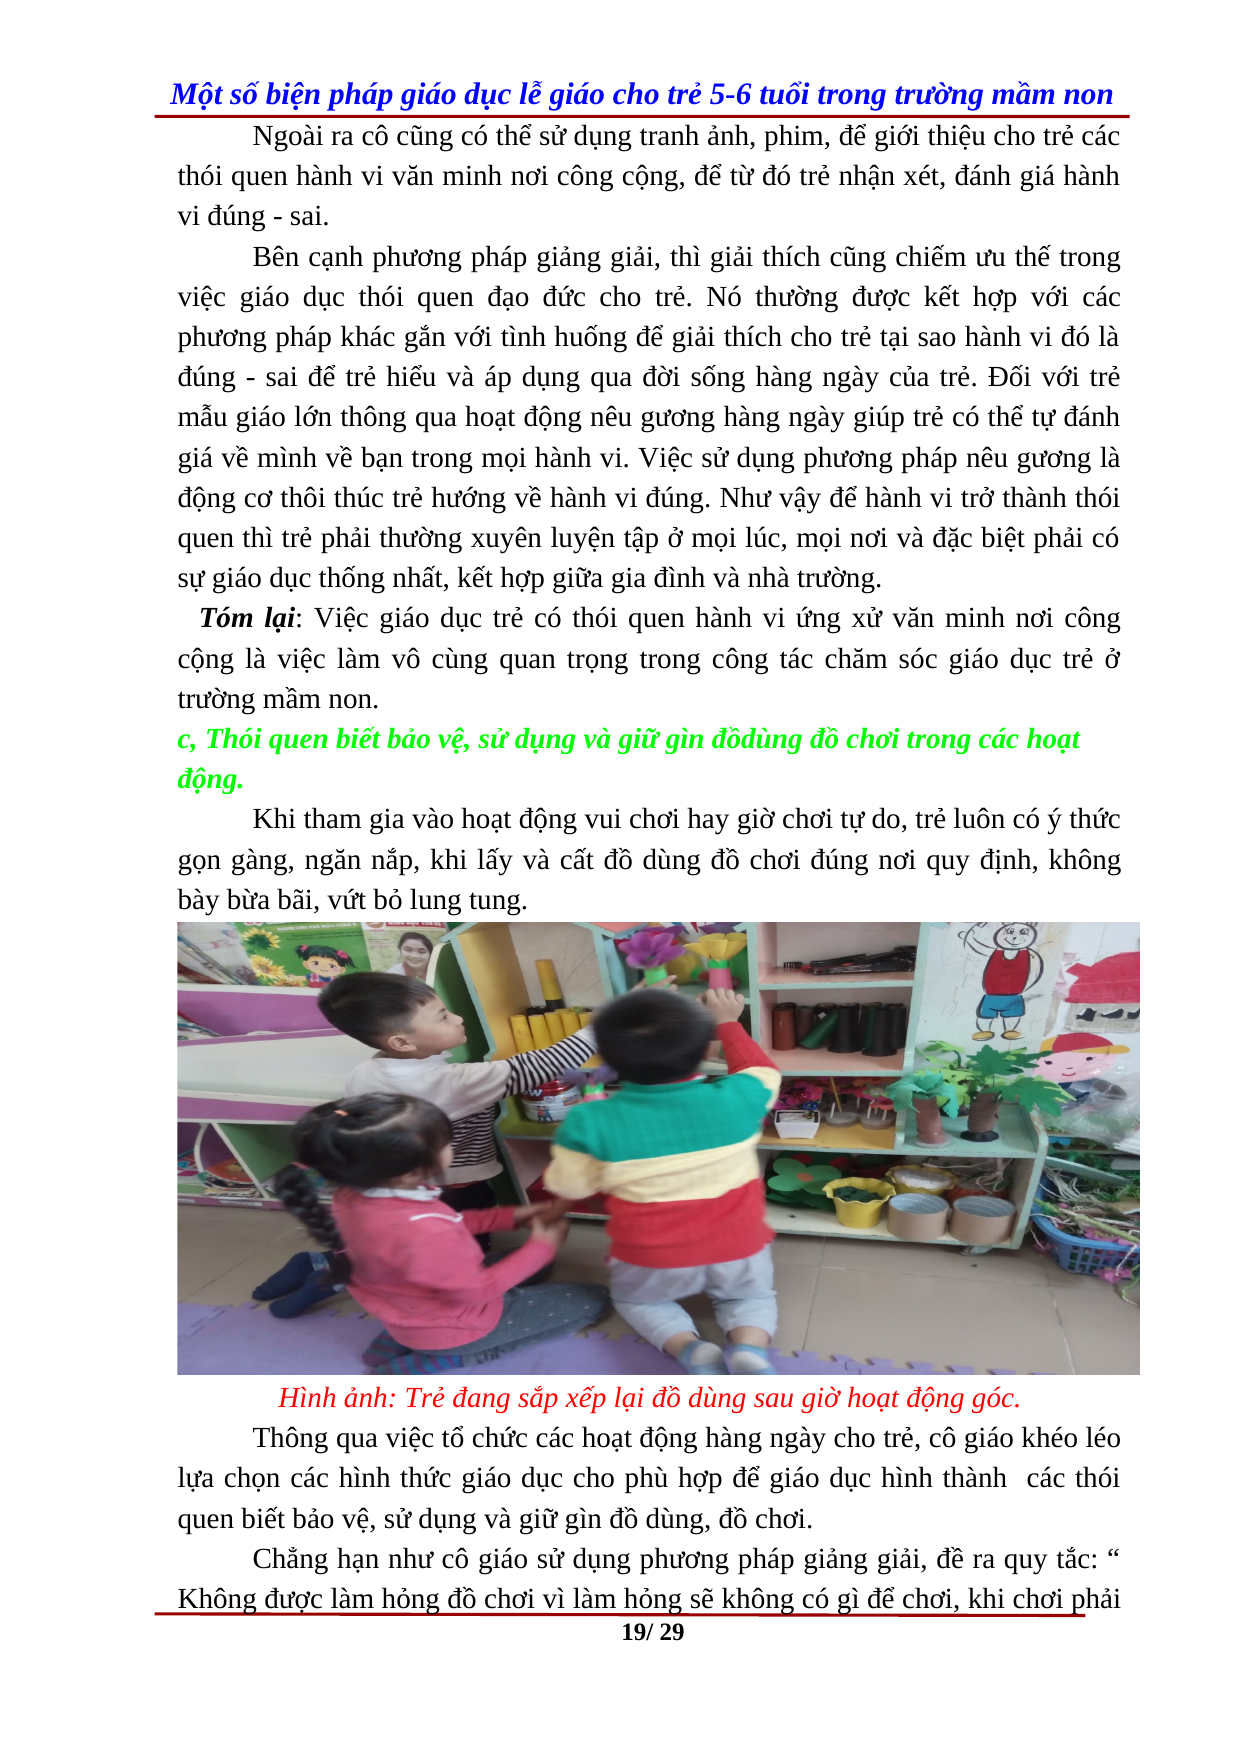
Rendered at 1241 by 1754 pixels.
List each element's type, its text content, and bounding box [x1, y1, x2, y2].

picture [177, 922, 1140, 1375]
text Hình ảnh: Trẻ đang sắp xếp lại đồ dùng sau giờ hoạt động góc. [177, 1380, 1122, 1414]
text Khi tham gia vào hoạt động vui chơi hay giờ chơi tự do, trẻ luôn có ý thức gọn gàng, ngăn nắp, khi lấy và cất đồ dùng đồ chơi đúng nơi quy định, không bày bừa bãi, vứt bỏ lung tung. [177, 802, 1122, 916]
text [177, 1541, 1122, 1615]
text Bên cạnh phương pháp giảng giải, thì giải thích cũng chiếm ưu thế trong việc giáo dục thói quen đạo đức cho trẻ. Nó thường được kết hợp với các phương pháp khác gắn với tình huống để giải thích cho trẻ tại sao hành vi đó là đúng - sai để trẻ hiểu và áp dụng qua đời sống hàng ngày của trẻ. Đối với trẻ mẫu giáo lớn thông qua hoạt động nêu gương hàng ngày giúp trẻ có thể tự đánh giá về mình về bạn trong mọi hành vi. Việc sử dụng phương pháp nêu gương là động cơ thôi thúc trẻ hướng về hành vi đúng. Như vậy để hành vi trở thành thói quen thì trẻ phải thường xuyên luyện tập ở mọi lúc, mọi nơi và đặc biệt phải có sự giáo dục thống nhất, kết hợp giữa gia đình và nhà trường. [177, 239, 1122, 594]
text Ngoài ra cô cũng có thể sử dụng tranh ảnh, phim, để giới thiệu cho trẻ các thói quen hành vi văn minh nơi công cộng, để từ đó trẻ nhận xét, đánh giá hành vi đúng - sai. [177, 118, 1122, 232]
text c, Thói quen biết bảo vệ, sử dụng và giữ gìn đồdùng đồ chơi trong các hoạt động. [177, 721, 1122, 795]
text Thông qua việc tổ chức các hoạt động hàng ngày cho trẻ, cô giáo khéo léo lựa chọn các hình thức giáo dục cho phù hợp để giáo dục hình thành các thói quen biết bảo vệ, sử dụng và giữ gìn đồ dùng, đồ chơi. [177, 1420, 1122, 1534]
text Tóm lại: Việc giáo dục trẻ có thói quen hành vi ứng xử văn minh nơi công cộng là việc làm vô cùng quan trọng trong công tác chăm sóc giáo dục trẻ ở trường mầm non. [177, 601, 1122, 714]
